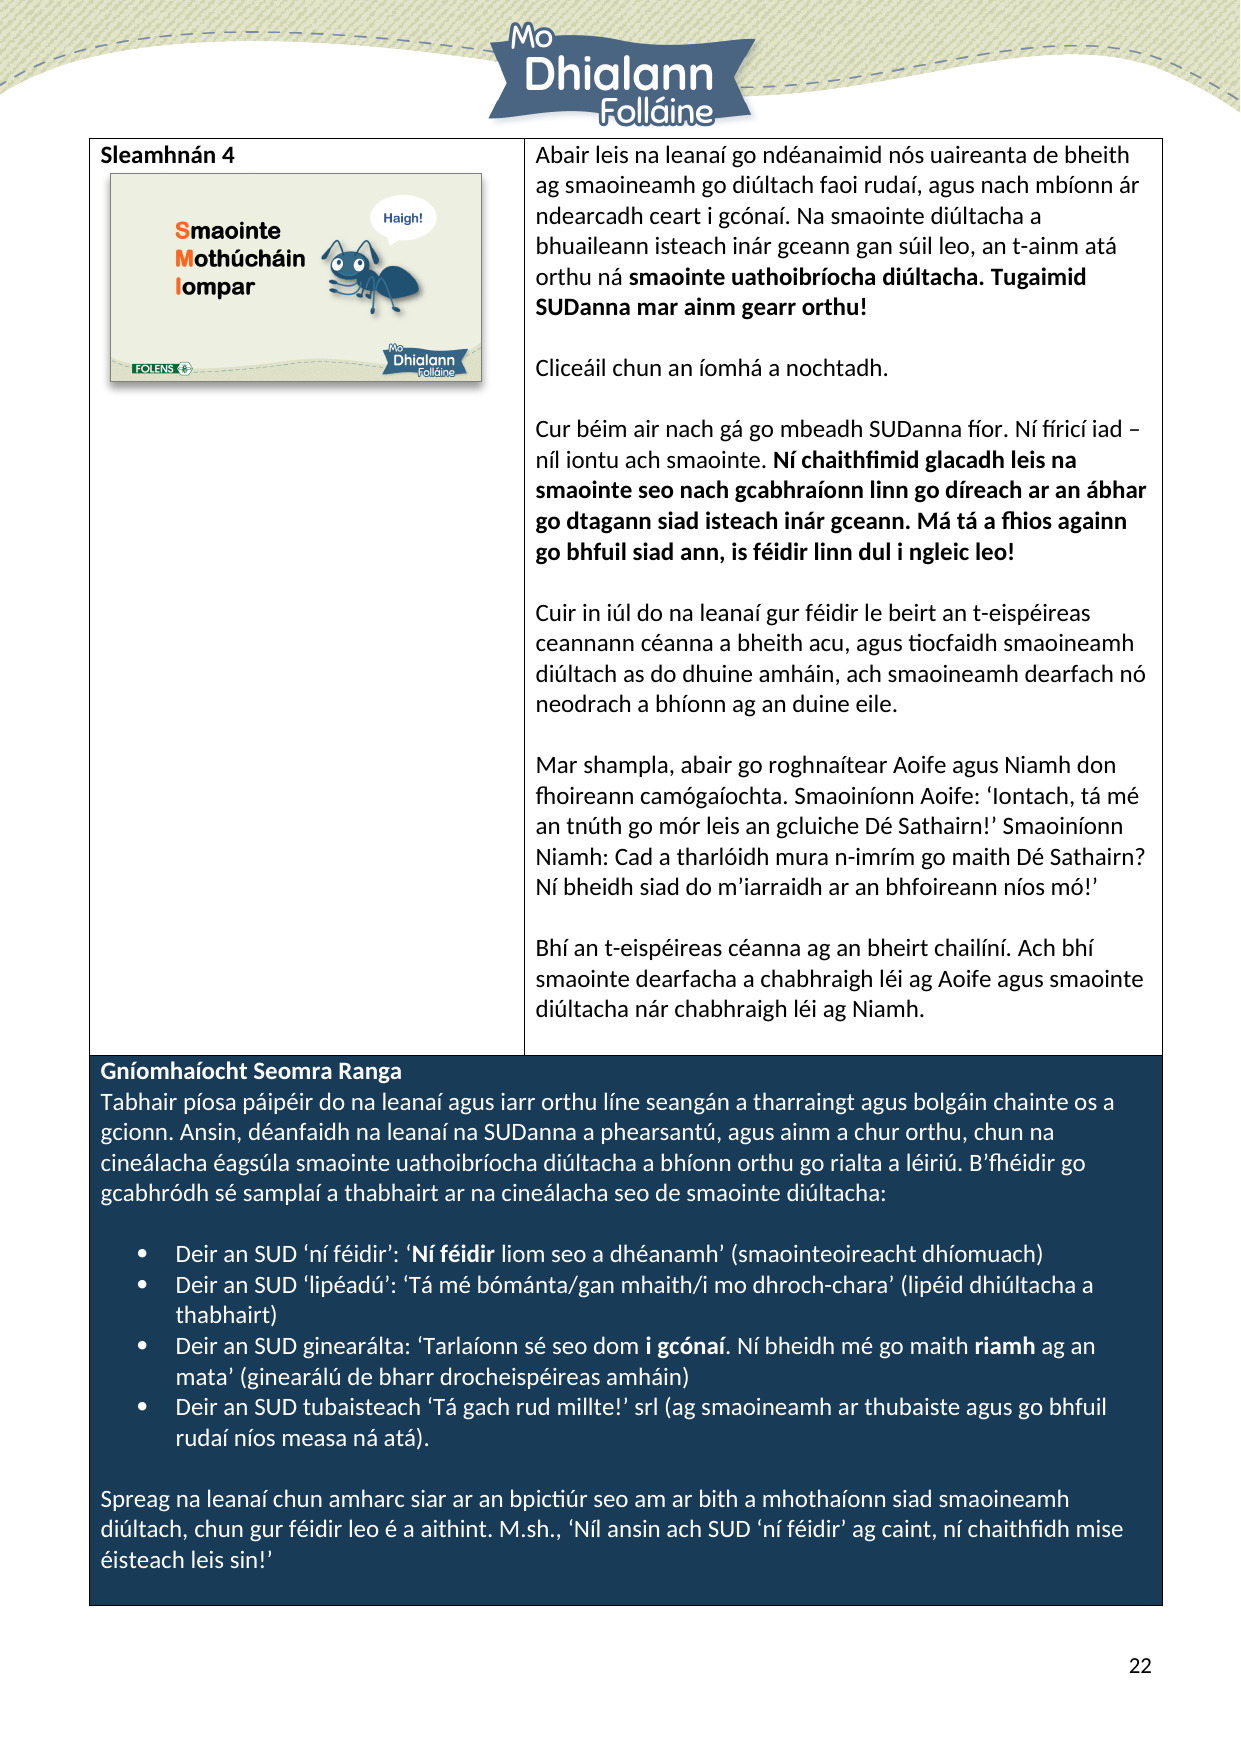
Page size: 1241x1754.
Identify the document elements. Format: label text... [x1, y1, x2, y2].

table_cell Abair leis na leanaí go ndéanaimid nós uaireanta de bheith ag smaoineamh go diúltach faoi rudaí, agus nach mbíonn ár ndearcadh ceart i gcónaí. Na smaointe diúltacha a bhuaileann isteach inár gceann gan súil leo, an t-ainm atá orthu ná smaointe uathoibríocha diúltacha. Tugaimid SUDanna mar ainm gearr orthu! Cliceáil chun an íomhá a nochtadh. Cur béim air nach gá go mbeadh SUDanna fíor. Ní fíricí iad – níl iontu ach smaointe. Ní chaithfimid glacadh leis na smaointe seo nach gcabhraíonn linn go díreach ar an ábhar go dtagann siad isteach inár gceann. Má tá a fhios againn go bhfuil siad ann, is féidir linn dul i ngleic leo! Cuir in iúl do na leanaí gur féidir le beirt an t-eispéireas ceannann céanna a bheith acu, agus tiocfaidh smaoineamh diúltach as do dhuine amháin, ach smaoineamh dearfach nó neodrach a bhíonn ag an duine eile. Mar shampla, abair go roghnaítear Aoife agus Niamh don fhoireann camógaíochta. Smaoiníonn Aoife: ‘Iontach, tá mé an tnúth go mór leis an gcluiche Dé Sathairn!’ Smaoiníonn Niamh: Cad a tharlóidh mura n-imrím go maith Dé Sathairn? Ní bheidh siad do m’iarraidh ar an bhfoireann níos mó!’ Bhí an t-eispéireas céanna ag an bheirt chailíní. Ach bhí smaointe dearfacha a chabhraigh léi ag Aoife agus smaointe diúltacha nár chabhraigh léi ag Niamh. [525, 139, 1162, 1054]
picture [111, 174, 481, 381]
table_cell Sleamhnán 4 [90, 139, 524, 1054]
table_cell Gníomhaíocht Seomra Ranga Tabhair píosa páipéir do na leanaí agus iarr orthu líne seangán a tharraingt agus bolgáin chainte os a gcionn. Ansin, déanfaidh na leanaí na SUDanna a phearsantú, agus ainm a chur orthu, chun na cineálacha éagsúla smaointe uathoibríocha diúltacha a bhíonn orthu go rialta a léiriú. B’fhéidir go gcabhródh sé samplaí a thabhairt ar na cineálacha seo de smaointe diúltacha: Deir an SUD ‘ní féidir’: ‘Ní féidir liom seo a dhéanamh’ (smaointeoireacht dhíomuach) Deir an SUD ‘lipéadú’: ‘Tá mé bómánta/gan mhaith/i mo dhroch-chara’ (lipéid dhiúltacha a thabhairt) Deir an SUD ginearálta: ‘Tarlaíonn sé seo dom i gcónaí. Ní bheidh mé go maith riamh ag an mata’ (ginearálú de bharr drocheispéireas amháin) Deir an SUD tubaisteach ‘Tá gach rud millte!’ srl (ag smaoineamh ar thubaiste agus go bhfuil rudaí níos measa ná atá). Spreag na leanaí chun amharc siar ar an bpictiúr seo am ar bith a mhothaíonn siad smaoineamh diúltach, chun gur féidir leo é a aithint. M.sh., ‘Níl ansin ach SUD ‘ní féidir’ ag caint, ní chaithfidh mise éisteach leis sin!’ [90, 1056, 1162, 1605]
picture [0, 0, 1241, 138]
